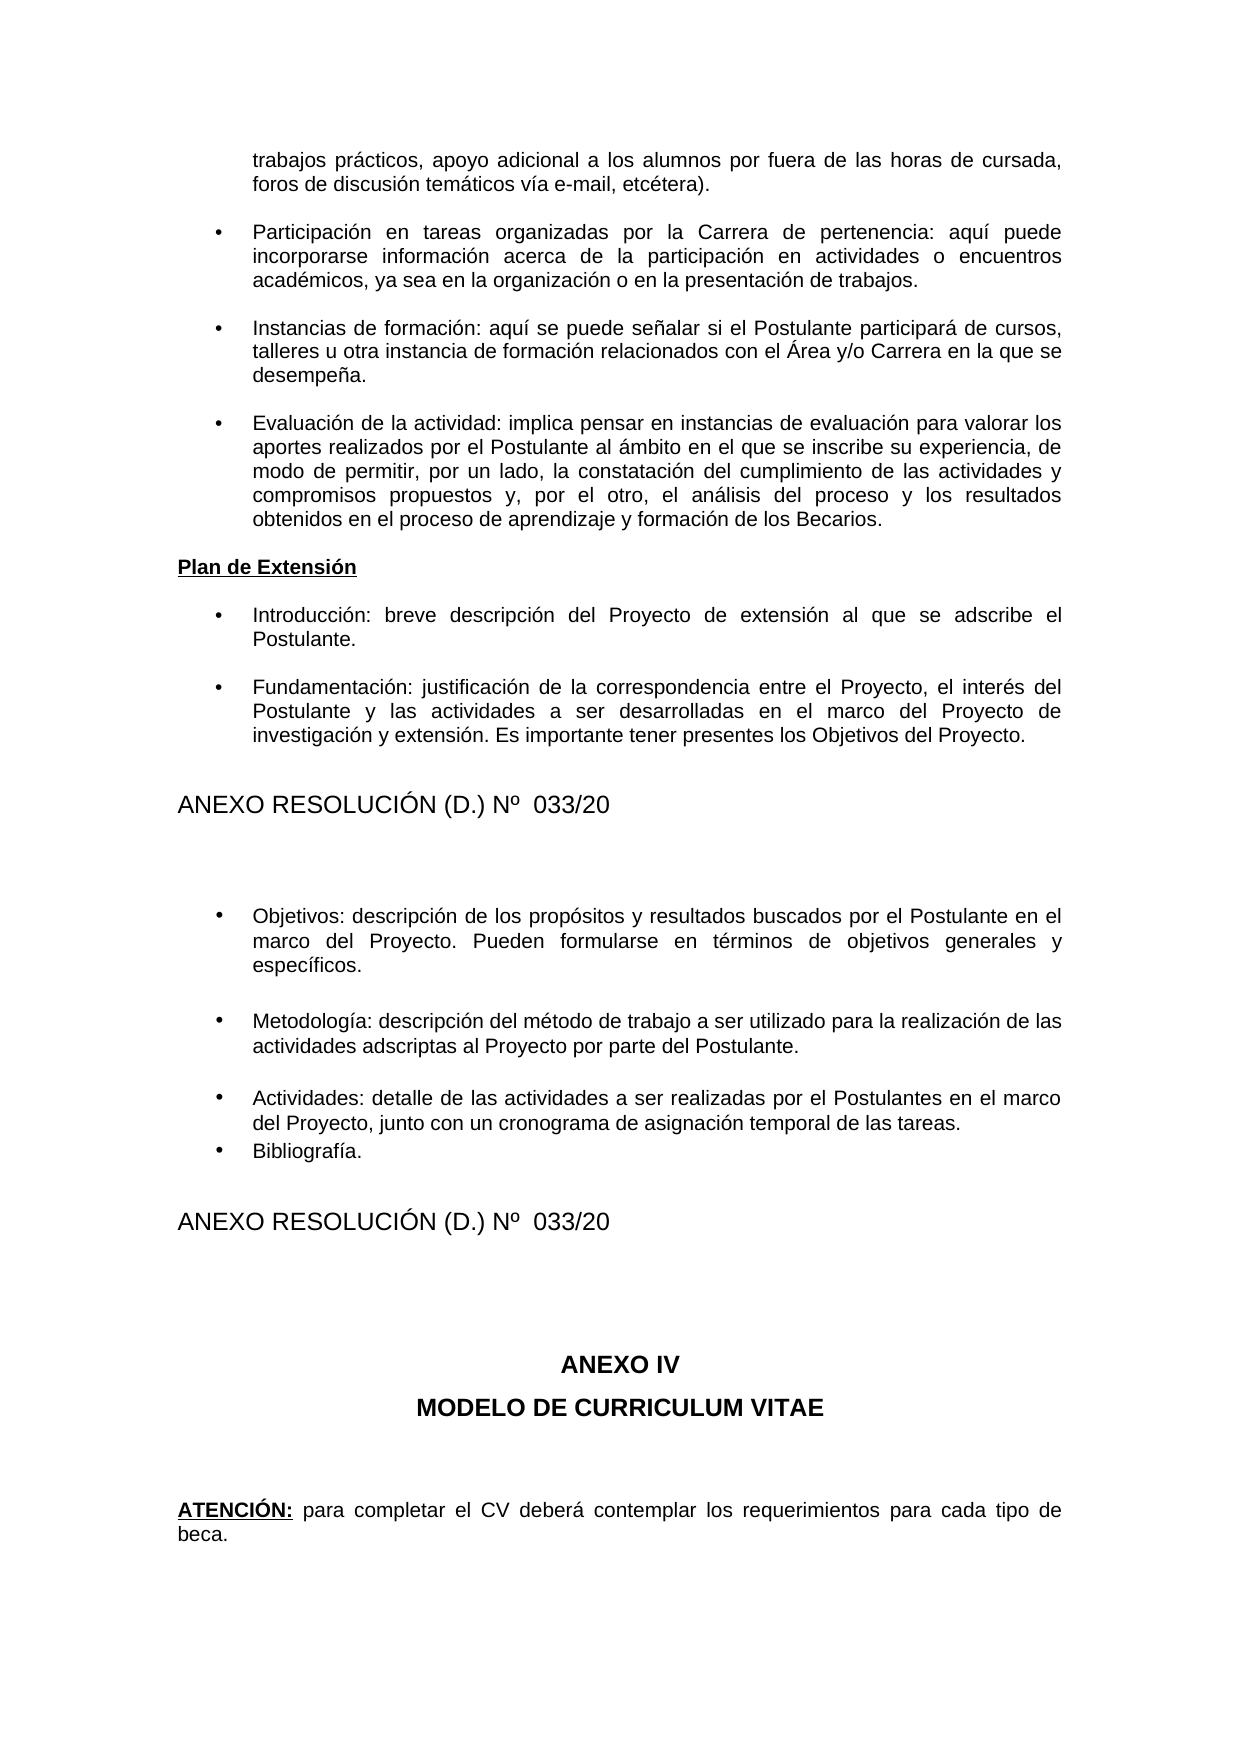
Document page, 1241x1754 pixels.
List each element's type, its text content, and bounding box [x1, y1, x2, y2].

text ANEXO RESOLUCIÓN (D.) Nº 033/20 [177, 790, 1063, 818]
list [215, 148, 1063, 196]
text Plan de Extensión [177, 555, 1063, 579]
list Fundamentación: justificación de la correspondencia entre el Proyecto, el interés del Postulante y las actividades a ser desarrolladas en el marco del Proyecto de investigación y extensión. Es importante tener presentes los Objetivos del Proyecto. [215, 675, 1063, 747]
list Introducción: breve descripción del Proyecto de extensión al que se adscribe el Postulante. [215, 603, 1063, 651]
list Participación en tareas organizadas por la Carrera de pertenencia: aquí puede incorporarse información acerca de la participación en actividades o encuentros académicos, ya sea en la organización o en la presentación de trabajos. [215, 219, 1063, 291]
text MODELO DE CURRICULUM VITAE [177, 1393, 1063, 1421]
list Bibliografía. [215, 1135, 1063, 1163]
list Objetivos: descripción de los propósitos y resultados buscados por el Postulante en el marco del Proyecto. Pueden formularse en términos de objetivos generales y específicos. [215, 900, 1063, 977]
text ANEXO IV [177, 1349, 1063, 1378]
list Actividades: detalle de las actividades a ser realizadas por el Postulantes en el marco del Proyecto, junto con un cronograma de asignación temporal de las tareas. [215, 1082, 1063, 1135]
text ATENCIÓN: para completar el CV deberá contemplar los requerimientos para cada tipo de beca. [177, 1498, 1063, 1546]
list Metodología: descripción del método de trabajo a ser utilizado para la realización de las actividades adscriptas al Proyecto por parte del Postulante. [215, 1005, 1063, 1058]
list Instancias de formación: aquí se puede señalar si el Postulante participará de cursos, talleres u otra instancia de formación relacionados con el Área y/o Carrera en la que se desempeña. [215, 315, 1063, 387]
text ANEXO RESOLUCIÓN (D.) Nº 033/20 [177, 1207, 1063, 1235]
list Evaluación de la actividad: implica pensar en instancias de evaluación para valorar los aportes realizados por el Postulante al ámbito en el que se inscribe su experiencia, de modo de permitir, por un lado, la constatación del cumplimiento de las actividades y compromisos propuestos y, por el otro, el análisis del proceso y los resultados obtenidos en el proceso de aprendizaje y formación de los Becarios. [215, 411, 1063, 531]
